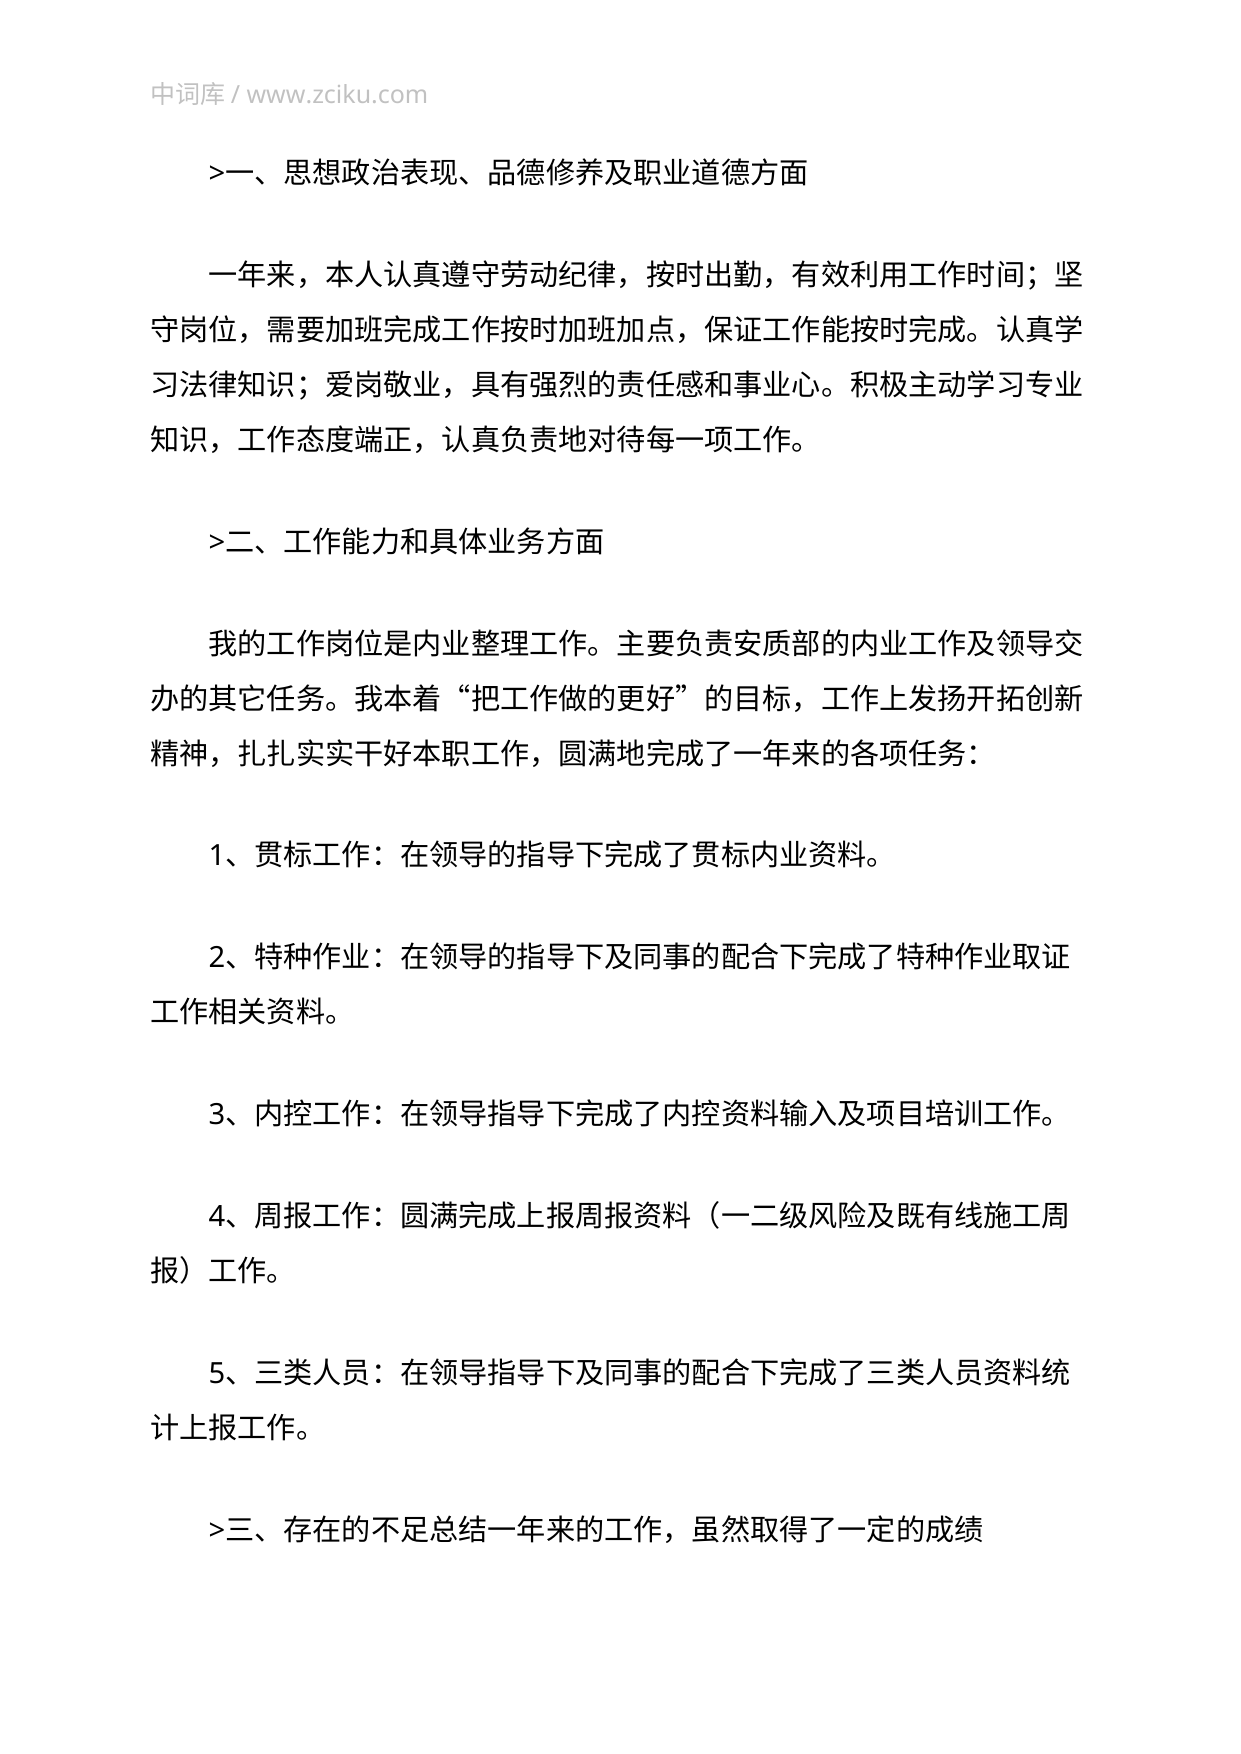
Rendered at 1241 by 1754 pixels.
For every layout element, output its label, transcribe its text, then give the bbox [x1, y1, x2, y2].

text 我的工作岗位是内业整理工作。主要负责安质部的内业工作及领导交办的其它任务。我本着“把工作做的更好”的目标，工作上发扬开拓创新精神，扎扎实实干好本职工作，圆满地完成了一年来的各项任务： [150, 620, 1090, 772]
text >二、工作能力和具体业务方面 [150, 518, 1090, 561]
text 3、内控工作：在领导指导下完成了内控资料输入及项目培训工作。 [150, 1091, 1090, 1133]
text 1、贯标工作：在领导的指导下完成了贯标内业资料。 [150, 832, 1090, 874]
text 一年来，本人认真遵守劳动纪律，按时出勤，有效利用工作时间；坚守岗位，需要加班完成工作按时加班加点，保证工作能按时完成。认真学习法律知识；爱岗敬业，具有强烈的责任感和事业心。积极主动学习专业知识，工作态度端正，认真负责地对待每一项工作。 [150, 252, 1090, 459]
text 4、周报工作：圆满完成上报周报资料（一二级风险及既有线施工周报）工作。 [150, 1193, 1090, 1290]
text >三、存在的不足总结一年来的工作，虽然取得了一定的成绩 [150, 1506, 1090, 1549]
text >一、思想政治表现、品德修养及职业道德方面 [150, 150, 1090, 192]
text 5、三类人员：在领导指导下及同事的配合下完成了三类人员资料统计上报工作。 [150, 1349, 1090, 1447]
text 2、特种作业：在领导的指导下及同事的配合下完成了特种作业取证工作相关资料。 [150, 934, 1090, 1031]
